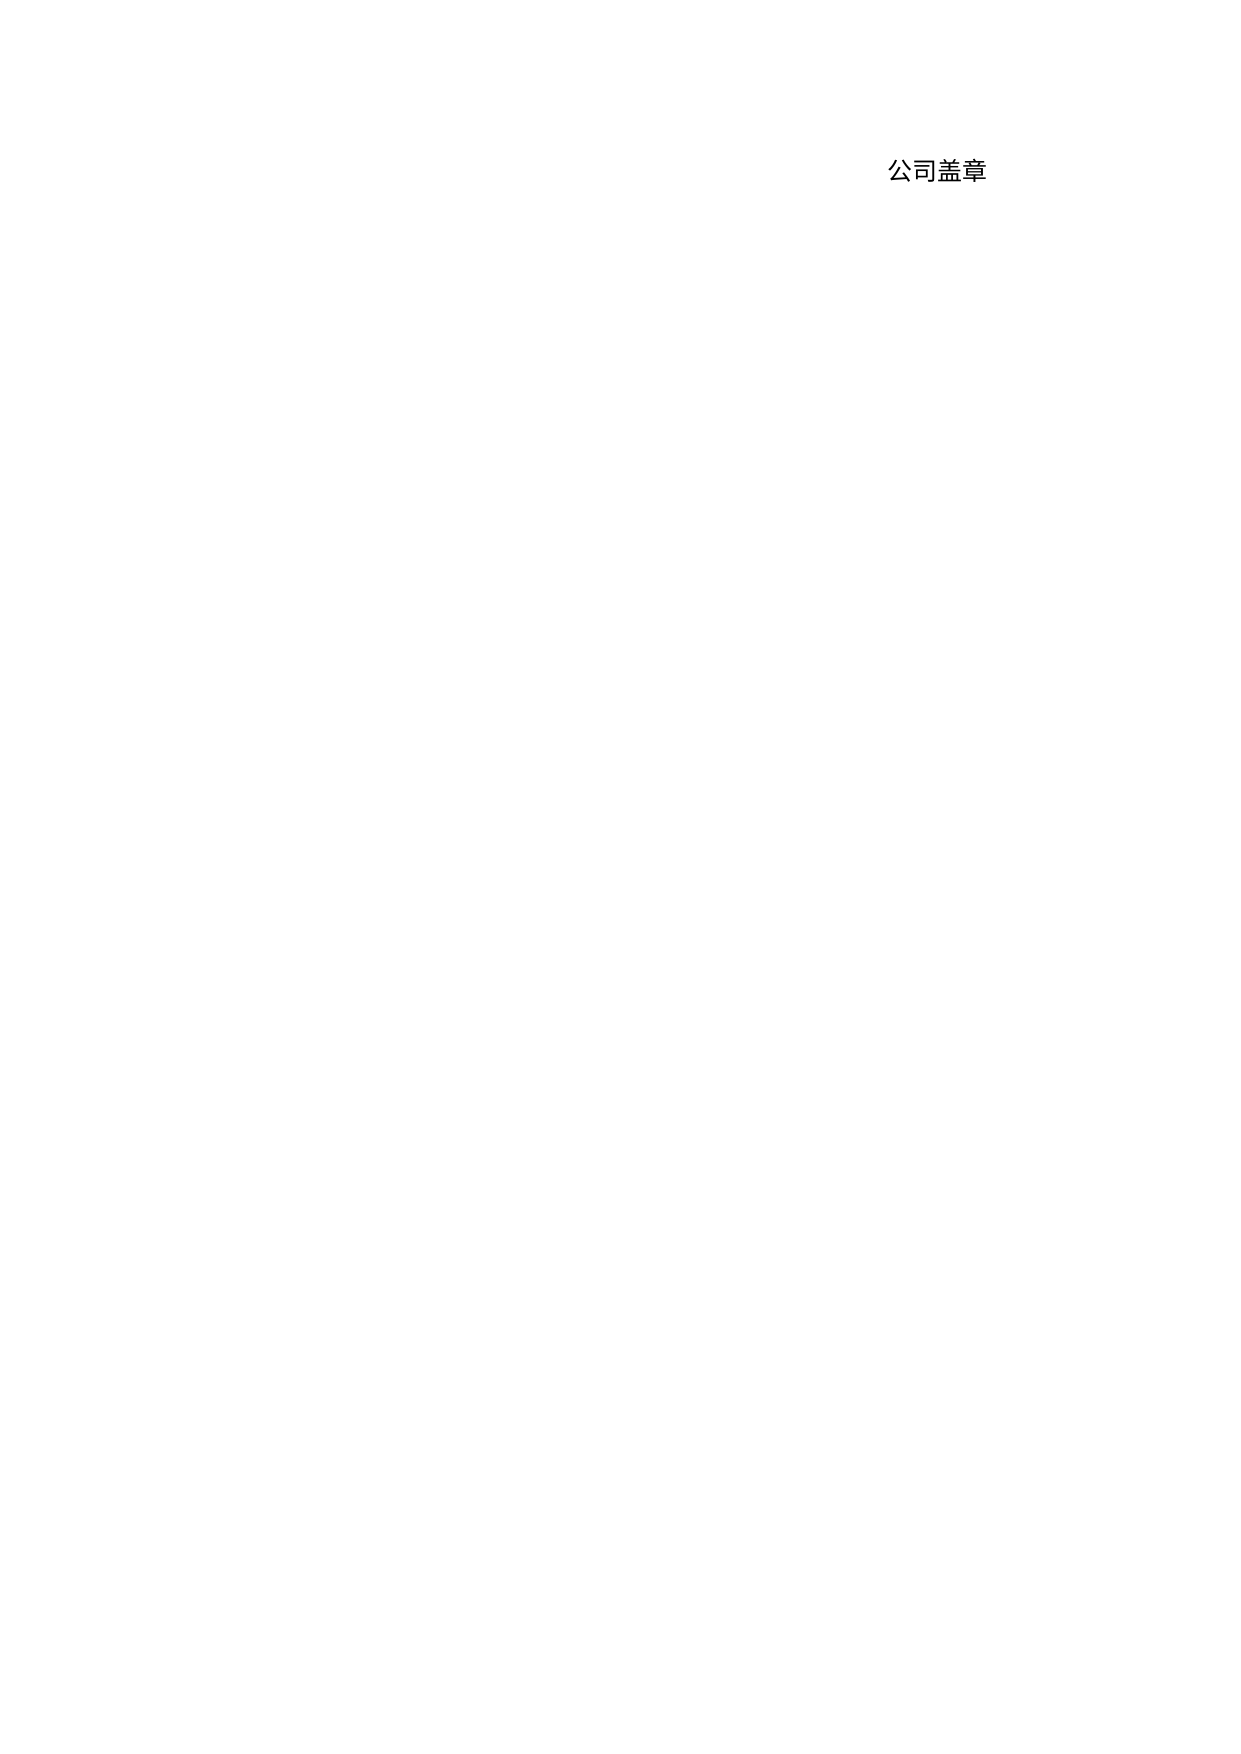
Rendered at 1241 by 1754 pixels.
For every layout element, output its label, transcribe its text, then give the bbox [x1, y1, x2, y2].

text 公司盖章 [187, 137, 1053, 202]
